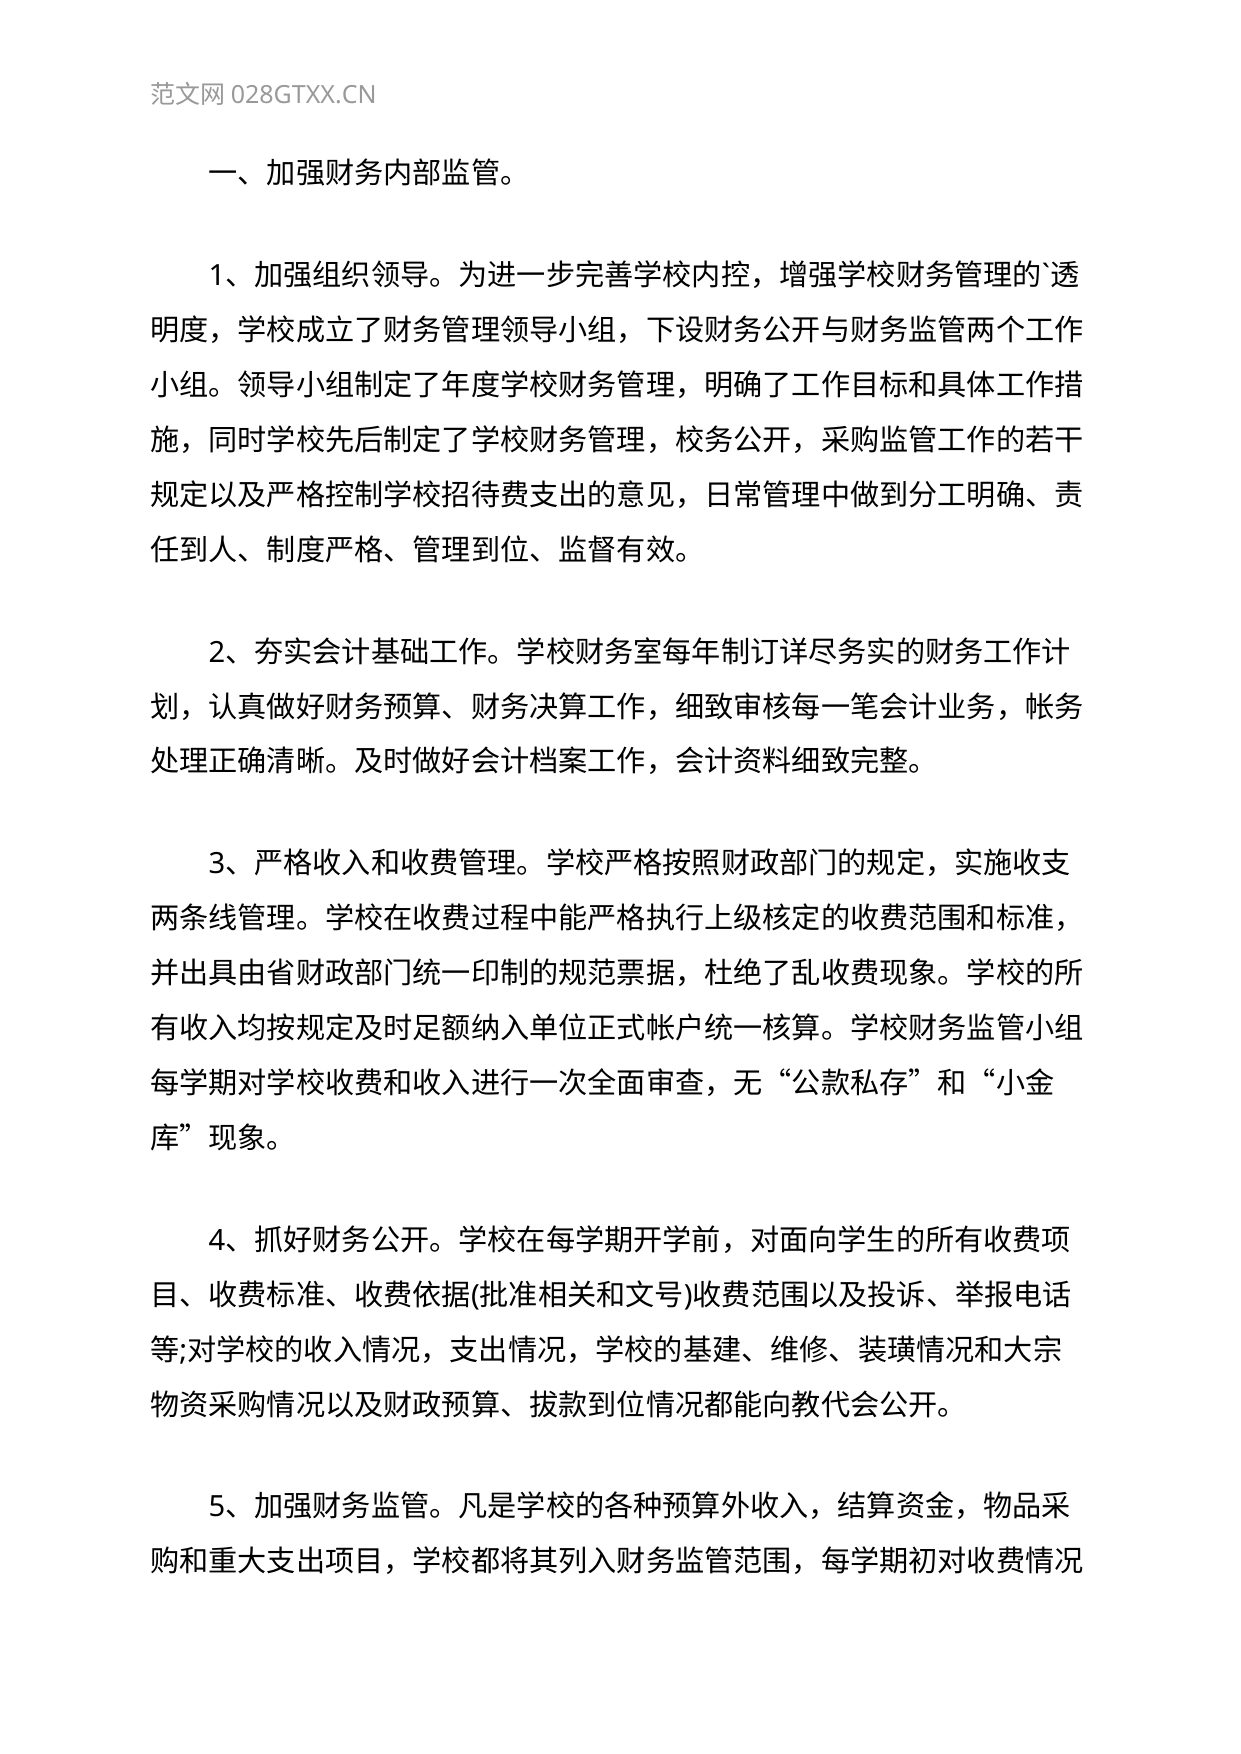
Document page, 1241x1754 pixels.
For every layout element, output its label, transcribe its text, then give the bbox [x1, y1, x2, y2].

text 4、抓好财务公开。学校在每学期开学前，对面向学生的所有收费项目、收费标准、收费依据(批准相关和文号)收费范围以及投诉、举报电话等;对学校的收入情况，支出情况，学校的基建、维修、装璜情况和大宗物资采购情况以及财政预算、拔款到位情况都能向教代会公开。 [150, 1216, 1090, 1423]
text 一、加强财务内部监管。 [150, 150, 1090, 192]
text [150, 1483, 1090, 1580]
text 3、严格收入和收费管理。学校严格按照财政部门的规定，实施收支两条线管理。学校在收费过程中能严格执行上级核定的收费范围和标准，并出具由省财政部门统一印制的规范票据，杜绝了乱收费现象。学校的所有收入均按规定及时足额纳入单位正式帐户统一核算。学校财务监管小组每学期对学校收费和收入进行一次全面审查，无“公款私存”和“小金库”现象。 [150, 840, 1090, 1157]
text 1、加强组织领导。为进一步完善学校内控，增强学校财务管理的`透明度，学校成立了财务管理领导小组，下设财务公开与财务监管两个工作小组。领导小组制定了年度学校财务管理，明确了工作目标和具体工作措施，同时学校先后制定了学校财务管理，校务公开，采购监管工作的若干规定以及严格控制学校招待费支出的意见，日常管理中做到分工明确、责任到人、制度严格、管理到位、监督有效。 [150, 252, 1090, 569]
text 2、夯实会计基础工作。学校财务室每年制订详尽务实的财务工作计划，认真做好财务预算、财务决算工作，细致审核每一笔会计业务，帐务处理正确清晰。及时做好会计档案工作，会计资料细致完整。 [150, 628, 1090, 780]
